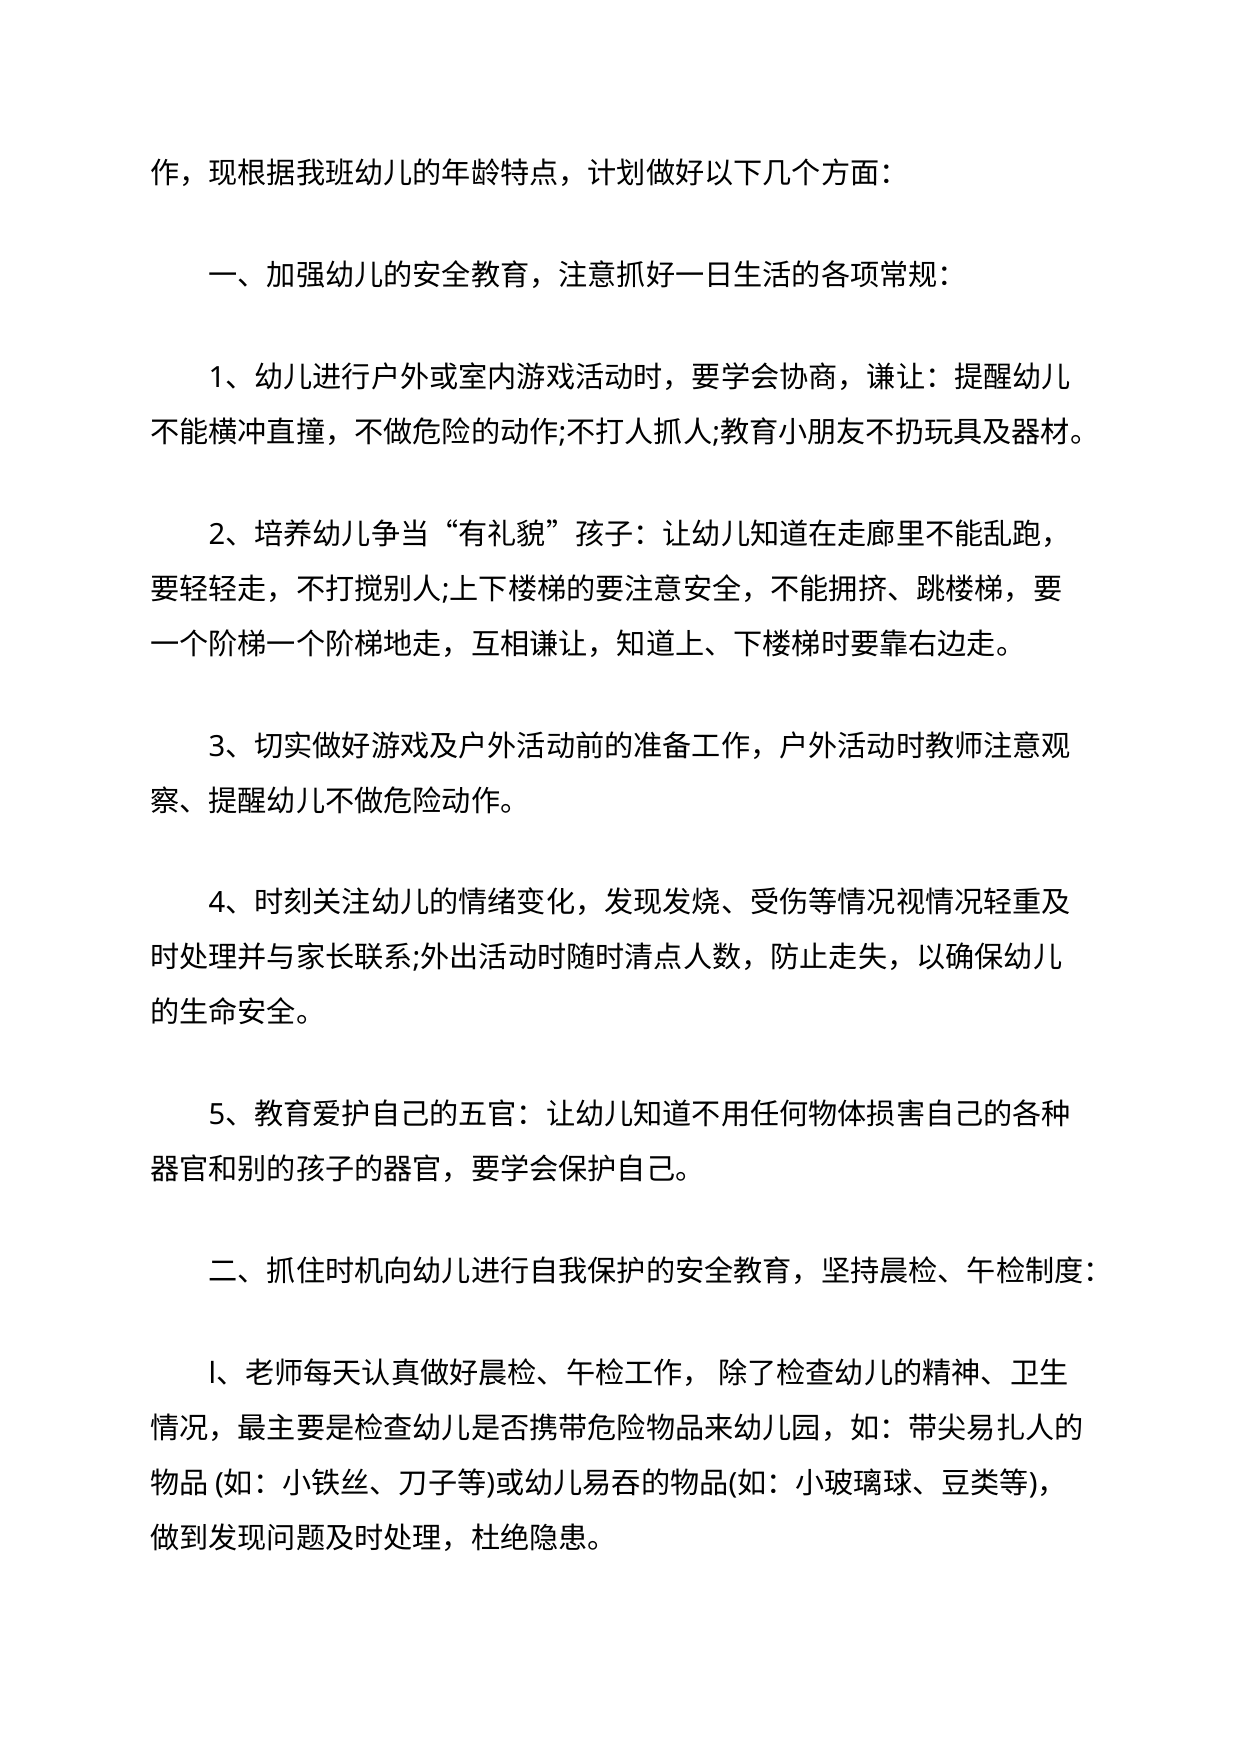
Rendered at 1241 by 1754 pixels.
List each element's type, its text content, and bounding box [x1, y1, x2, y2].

text 5、教育爱护自己的五官：让幼儿知道不用任何物体损害自己的各种器官和别的孩子的器官，要学会保护自己。 [150, 1091, 1090, 1188]
text 一、加强幼儿的安全教育，注意抓好一日生活的各项常规： [150, 252, 1090, 294]
text 2、培养幼儿争当“有礼貌”孩子：让幼儿知道在走廊里不能乱跑，要轻轻走，不打搅别人;上下楼梯的要注意安全，不能拥挤、跳楼梯，要一个阶梯一个阶梯地走，互相谦让，知道上、下楼梯时要靠右边走。 [150, 511, 1090, 663]
text 3、切实做好游戏及户外活动前的准备工作，户外活动时教师注意观察、提醒幼儿不做危险动作。 [150, 722, 1090, 819]
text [150, 150, 1090, 192]
text 4、时刻关注幼儿的情绪变化，发现发烧、受伤等情况视情况轻重及时处理并与家长联系;外出活动时随时清点人数，防止走失，以确保幼儿的生命安全。 [150, 879, 1090, 1031]
text 二、抓住时机向幼儿进行自我保护的安全教育，坚持晨检、午检制度： [150, 1248, 1090, 1290]
text l、老师每天认真做好晨检、午检工作， 除了检查幼儿的精神、卫生情况，最主要是检查幼儿是否携带危险物品来幼儿园，如：带尖易扎人的物品 (如：小铁丝、刀子等)或幼儿易吞的物品(如：小玻璃球、豆类等)，做到发现问题及时处理，杜绝隐患。 [150, 1349, 1090, 1557]
text 1、幼儿进行户外或室内游戏活动时，要学会协商，谦让：提醒幼儿不能横冲直撞，不做危险的动作;不打人抓人;教育小朋友不扔玩具及器材。 [150, 353, 1090, 451]
